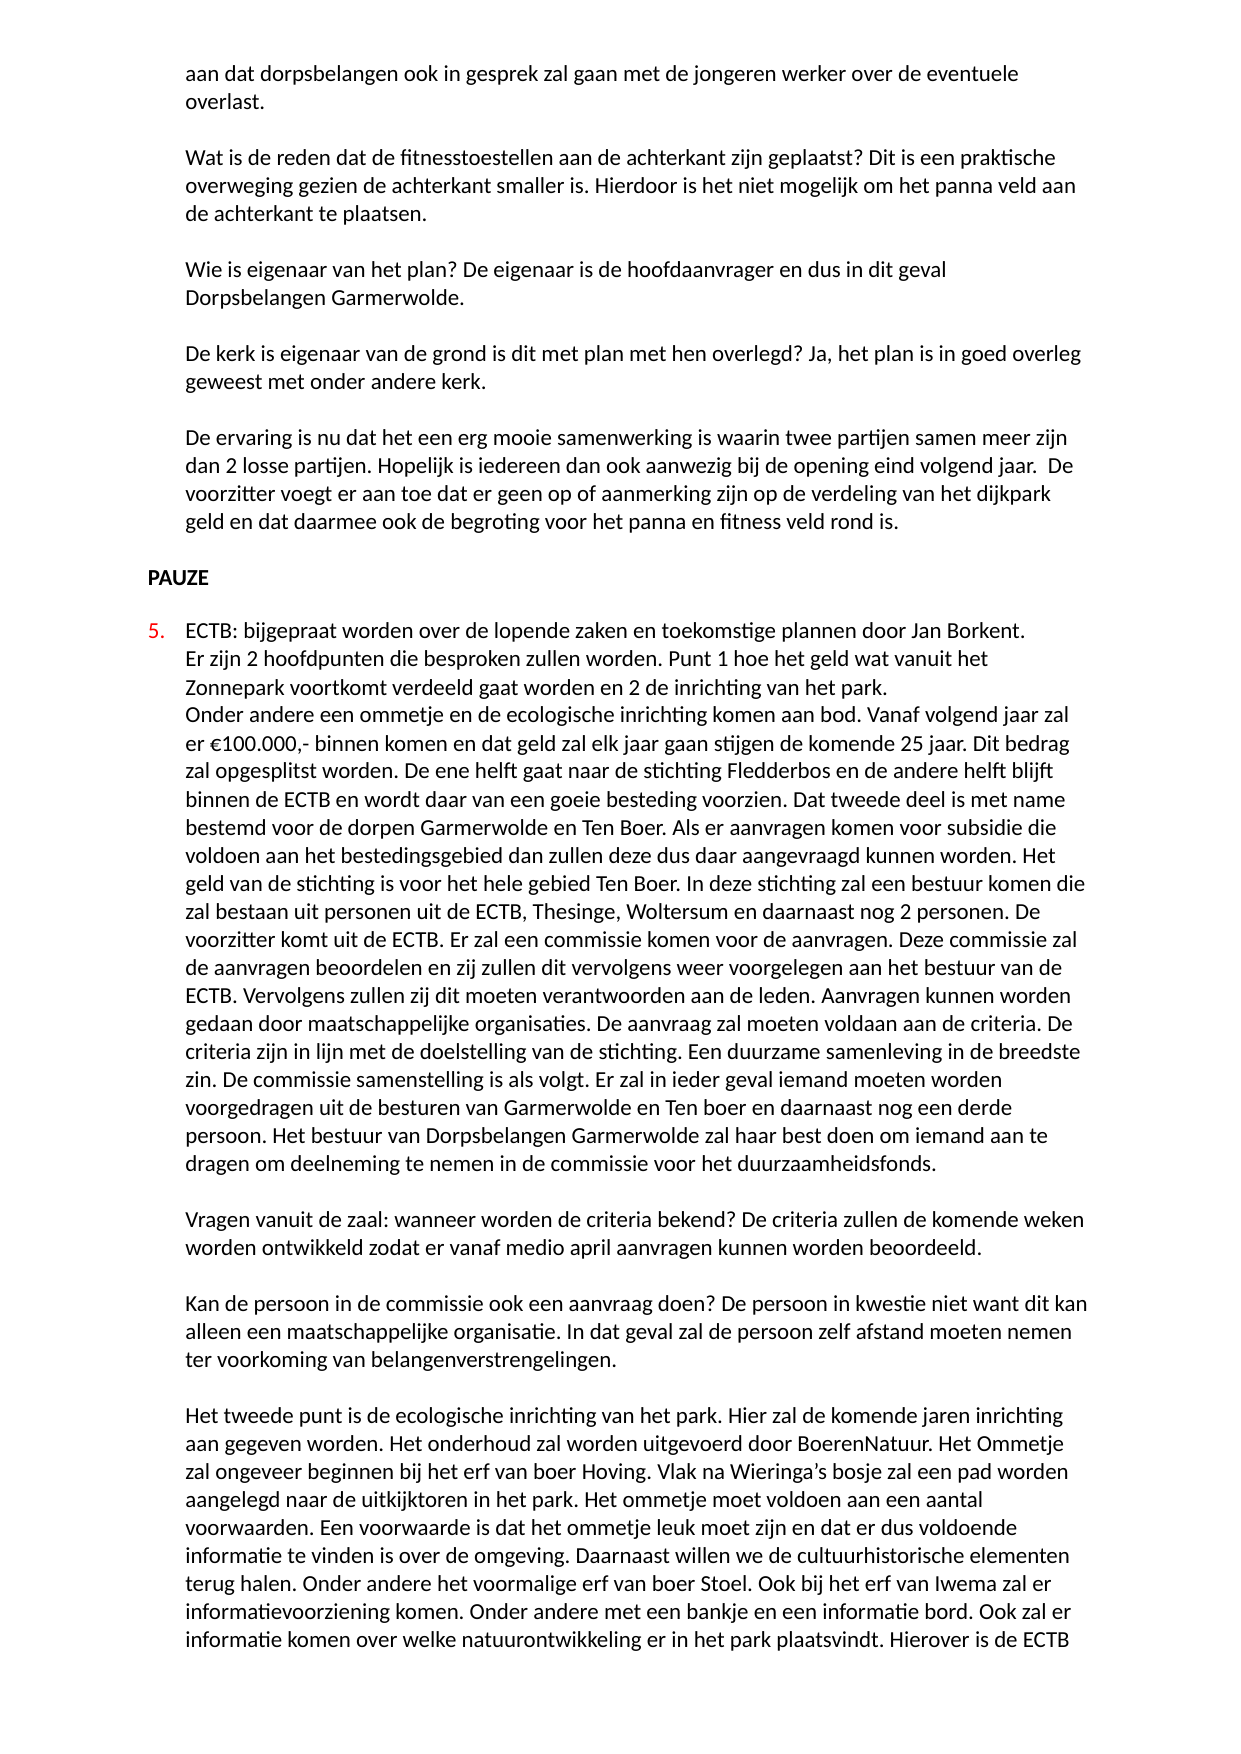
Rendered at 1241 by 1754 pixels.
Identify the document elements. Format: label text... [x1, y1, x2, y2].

text Er zijn 2 hoofdpunten die besproken zullen worden. Punt 1 hoe het geld wat vanuit het Zonnepark voortkomt verdeeld gaat worden en 2 de inrichting van het park. [185, 644, 1093, 701]
text Onder andere een ommetje en de ecologische inrichting komen aan bod. Vanaf volgend jaar zal er €100.000,- binnen komen en dat geld zal elk jaar gaan stijgen de komende 25 jaar. Dit bedrag zal opgesplitst worden. De ene helft gaat naar de stichting Fledderbos en de andere helft blijft binnen de ECTB en wordt daar van een goeie besteding voorzien. Dat tweede deel is met name bestemd voor de dorpen Garmerwolde en Ten Boer. Als er aanvragen komen voor subsidie die voldoen aan het bestedingsgebied dan zullen deze dus daar aangevraagd kunnen worden. Het geld van de stichting is voor het hele gebied Ten Boer. In deze stichting zal een bestuur komen die zal bestaan uit personen uit de ECTB, Thesinge, Woltersum en daarnaast nog 2 personen. De voorzitter komt uit de ECTB. Er zal een commissie komen voor de aanvragen. Deze commissie zal de aanvragen beoordelen en zij zullen dit vervolgens weer voorgelegen aan het bestuur van de ECTB. Vervolgens zullen zij dit moeten verantwoorden aan de leden. Aanvragen kunnen worden gedaan door maatschappelijke organisaties. De aanvraag zal moeten voldaan aan de criteria. De criteria zijn in lijn met de doelstelling van de stichting. Een duurzame samenleving in de breedste zin. De commissie samenstelling is als volgt. Er zal in ieder geval iemand moeten worden voorgedragen uit de besturen van Garmerwolde en Ten boer en daarnaast nog een derde persoon. Het bestuur van Dorpsbelangen Garmerwolde zal haar best doen om iemand aan te dragen om deelneming te nemen in de commissie voor het duurzaamheidsfonds. [185, 701, 1093, 1177]
text Wie is eigenaar van het plan? De eigenaar is de hoofdaanvrager en dus in dit geval Dorpsbelangen Garmerwolde. [185, 255, 1093, 311]
text De kerk is eigenaar van de grond is dit met plan met hen overlegd? Ja, het plan is in goed overleg geweest met onder andere kerk. [185, 339, 1093, 395]
list ECTB: bijgepraat worden over de lopende zaken en toekomstige plannen door Jan Borkent. [148, 617, 1093, 644]
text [185, 59, 1093, 115]
text Kan de persoon in de commissie ook een aanvraag doen? De persoon in kwestie niet want dit kan alleen een maatschappelijke organisatie. In dat geval zal de persoon zelf afstand moeten nemen ter voorkoming van belangenverstrengelingen. [185, 1289, 1093, 1373]
text Vragen vanuit de zaal: wanneer worden de criteria bekend? De criteria zullen de komende weken worden ontwikkeld zodat er vanaf medio april aanvragen kunnen worden beoordeeld. [185, 1205, 1093, 1261]
text De ervaring is nu dat het een erg mooie samenwerking is waarin twee partijen samen meer zijn dan 2 losse partijen. Hopelijk is iedereen dan ook aanwezig bij de opening eind volgend jaar. De voorzitter voegt er aan toe dat er geen op of aanmerking zijn op de verdeling van het dijkpark geld en dat daarmee ook de begroting voor het panna en fitness veld rond is. [185, 423, 1093, 536]
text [185, 1401, 1093, 1653]
text PAUZE [148, 563, 1093, 592]
text Wat is de reden dat de fitnesstoestellen aan de achterkant zijn geplaatst? Dit is een praktische overweging gezien de achterkant smaller is. Hierdoor is het niet mogelijk om het panna veld aan de achterkant te plaatsen. [185, 143, 1093, 227]
